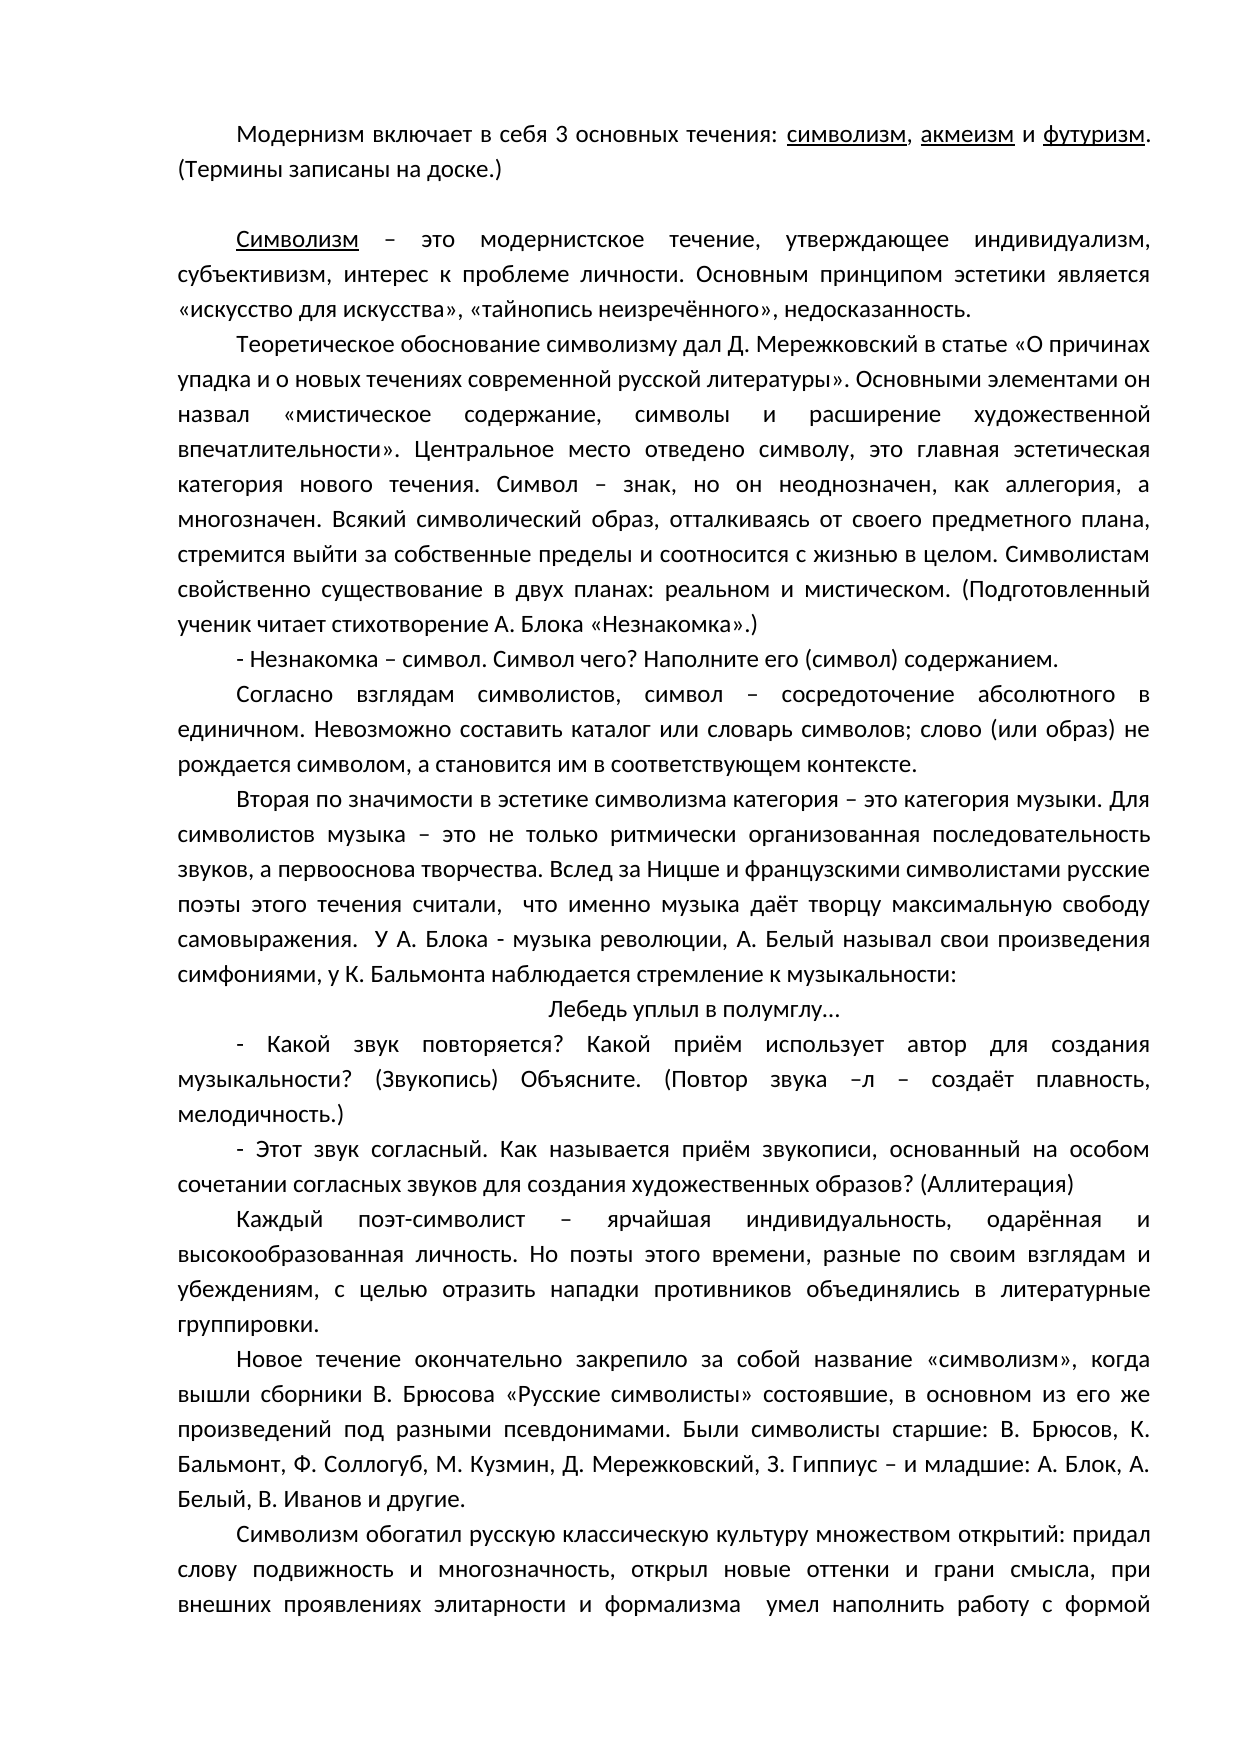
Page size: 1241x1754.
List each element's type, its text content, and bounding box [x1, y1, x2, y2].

list - Незнакомка – символ. Символ чего? Наполните его (символ) содержанием. [177, 643, 1152, 674]
list Лебедь уплыл в полумглу… [177, 993, 1152, 1024]
list - Какой звук повторяется? Какой приём использует автор для создания музыкальности? (Звукопись) Объясните. (Повтор звука –л – создаёт плавность, мелодичность.) [177, 1028, 1152, 1129]
list Каждый поэт-символист – ярчайшая индивидуальность, одарённая и высокообразованная личность. Но поэты этого времени, разные по своим взглядам и убеждениям, с целью отразить нападки противников объединялись в литературные группировки. [177, 1203, 1152, 1339]
list Вторая по значимости в эстетике символизма категория – это категория музыки. Для символистов музыка – это не только ритмически организованная последовательность звуков, а первооснова творчества. Вслед за Ницше и французскими символистами русские поэты этого течения считали, что именно музыка даёт творцу максимальную свободу самовыражения. У А. Блока - музыка революции, А. Белый называл свои произведения симфониями, у К. Бальмонта наблюдается стремление к музыкальности: [177, 783, 1152, 989]
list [177, 1518, 1152, 1619]
list - Этот звук согласный. Как называется приём звукописи, основанный на особом сочетании согласных звуков для создания художественных образов? (Аллитерация) [177, 1133, 1152, 1199]
list Модернизм включает в себя 3 основных течения: символизм, акмеизм и футуризм. (Термины записаны на доске.) [177, 118, 1152, 184]
list Символизм – это модернистское течение, утверждающее индивидуализм, субъективизм, интерес к проблеме личности. Основным принципом эстетики является «искусство для искусства», «тайнопись неизречённого», недосказанность. [177, 223, 1152, 324]
list Согласно взглядам символистов, символ – сосредоточение абсолютного в единичном. Невозможно составить каталог или словарь символов; слово (или образ) не рождается символом, а становится им в соответствующем контексте. [177, 678, 1152, 779]
list Новое течение окончательно закрепило за собой название «символизм», когда вышли сборники В. Брюсова «Русские символисты» состоявшие, в основном из его же произведений под разными псевдонимами. Были символисты старшие: В. Брюсов, К. Бальмонт, Ф. Соллогуб, М. Кузмин, Д. Мережковский, З. Гиппиус – и младшие: А. Блок, А. Белый, В. Иванов и другие. [177, 1343, 1152, 1514]
list Теоретическое обоснование символизму дал Д. Мережковский в статье «О причинах упадка и о новых течениях современной русской литературы». Основными элементами он назвал «мистическое содержание, символы и расширение художественной впечатлительности». Центральное место отведено символу, это главная эстетическая категория нового течения. Символ – знак, но он неоднозначен, как аллегория, а многозначен. Всякий символический образ, отталкиваясь от своего предметного плана, стремится выйти за собственные пределы и соотносится с жизнью в целом. Символистам свойственно существование в двух планах: реальном и мистическом. (Подготовленный ученик читает стихотворение А. Блока «Незнакомка».) [177, 328, 1152, 639]
